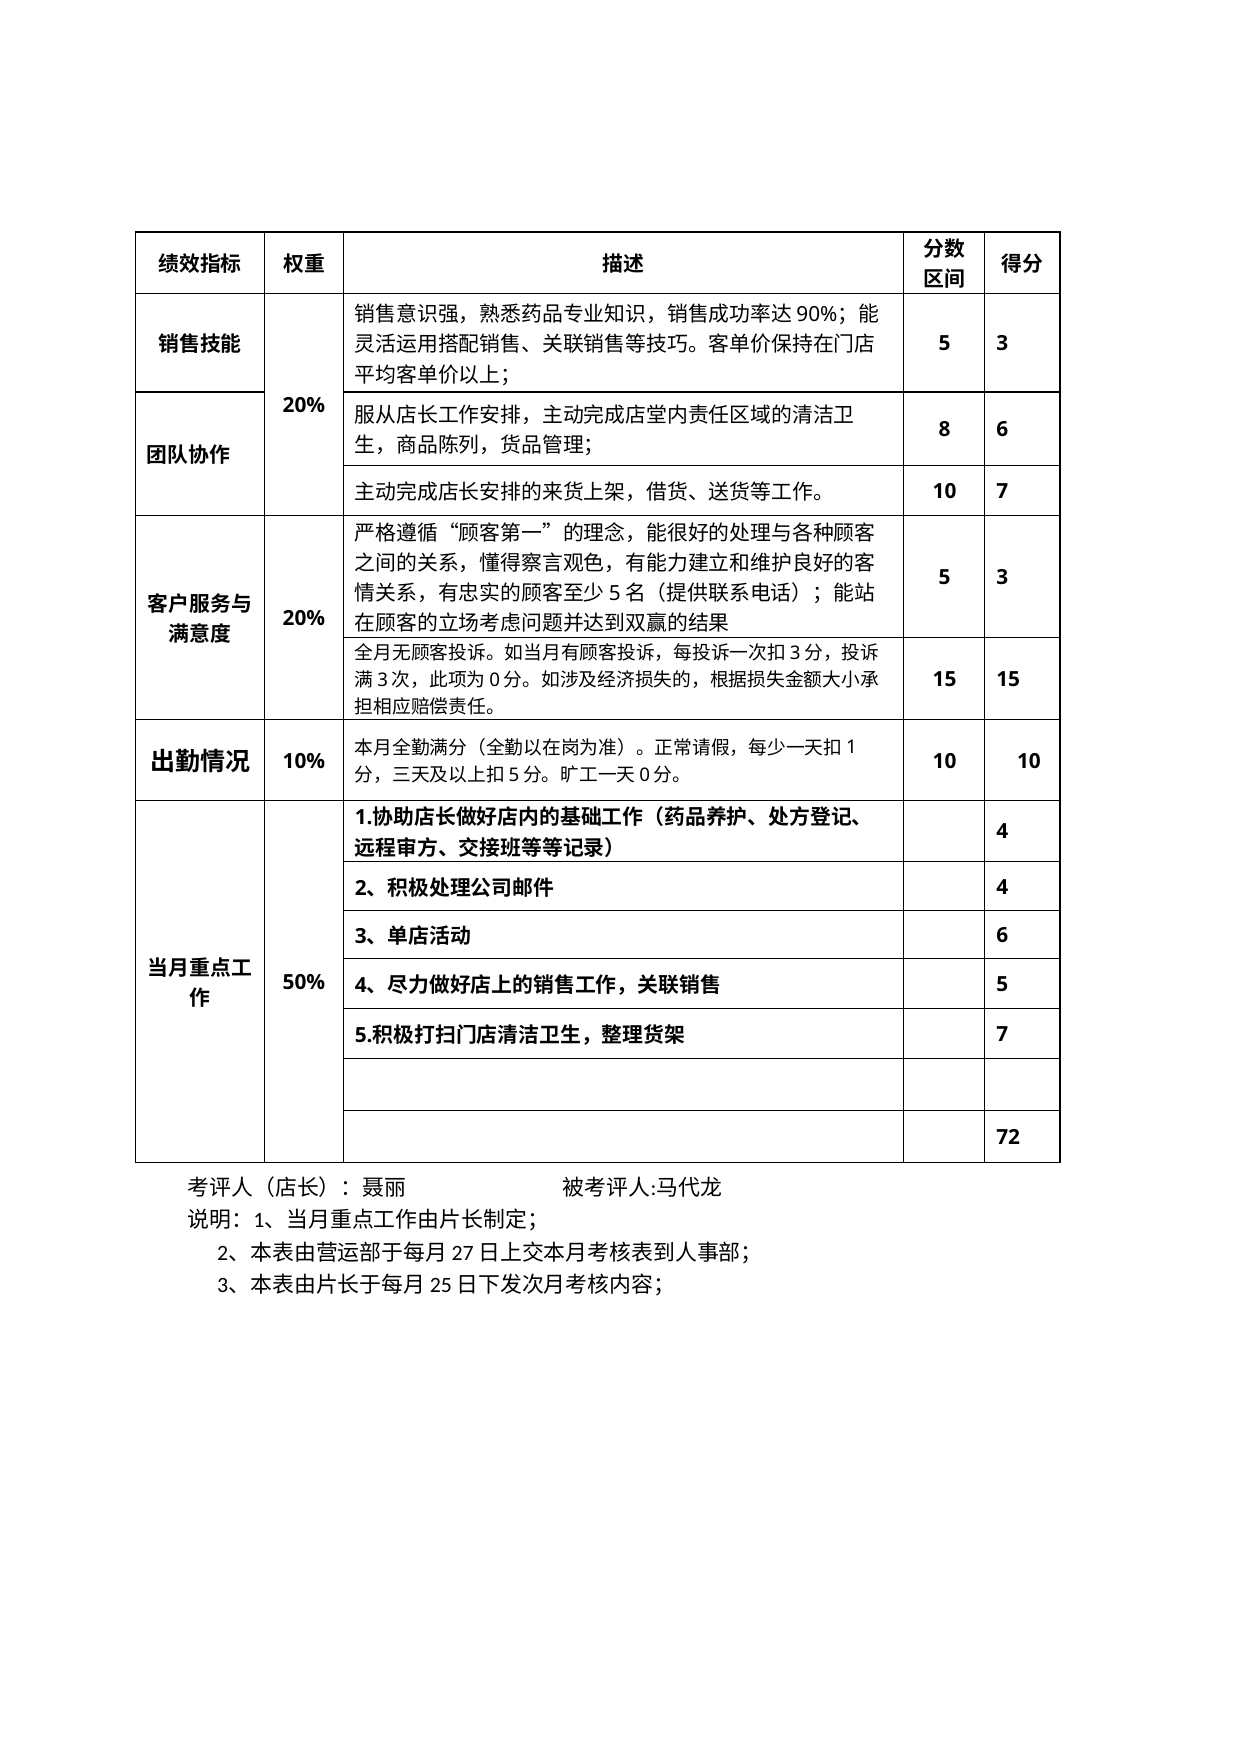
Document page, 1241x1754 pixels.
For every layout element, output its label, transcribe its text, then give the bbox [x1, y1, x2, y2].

table_cell 15 [904, 638, 984, 719]
table_cell 10% [265, 720, 343, 799]
text 考评人（店长）：聂丽 被考评人:马代龙 [187, 1163, 1053, 1202]
table_cell 全月无顾客投诉。如当月有顾客投诉，每投诉一次扣3分，投诉满3次，此项为0分。如涉及经济损失的，根据损失金额大小承担相应赔偿责任。 [344, 638, 903, 719]
table_cell 服从店长工作安排，主动完成店堂内责任区域的清洁卫生，商品陈列，货品管理； [344, 393, 903, 465]
table_cell 20% [265, 516, 343, 719]
table_cell [904, 1059, 984, 1109]
table_cell 6 [985, 393, 1059, 465]
table_cell 10 [904, 720, 984, 799]
table_cell 5 [904, 294, 984, 391]
table_cell 4 [985, 862, 1059, 910]
table_cell [904, 801, 984, 861]
table_cell 销售意识强，熟悉药品专业知识，销售成功率达90%；能灵活运用搭配销售、关联销售等技巧。客单价保持在门店平均客单价以上； [344, 294, 903, 391]
table_cell 3 [985, 294, 1059, 391]
table_cell 8 [904, 393, 984, 465]
table_header 得分 [985, 233, 1059, 293]
table_cell 10 [985, 720, 1059, 799]
table_cell 15 [985, 638, 1059, 719]
table_cell [904, 862, 984, 910]
table_cell 本月全勤满分（全勤以在岗为准）。正常请假，每少一天扣1分，三天及以上扣5分。旷工一天0分。 [344, 720, 903, 799]
table_cell [904, 911, 984, 958]
table_cell 7 [985, 1009, 1059, 1058]
table_cell 50% [265, 801, 343, 1162]
table_cell [904, 1009, 984, 1058]
table_cell 72 [985, 1111, 1059, 1162]
table_cell 10 [904, 466, 984, 515]
table_header 权重 [265, 233, 343, 293]
table_cell 5 [985, 959, 1059, 1008]
table_cell 2、积极处理公司邮件 [344, 862, 903, 910]
table_cell 团队协作 [136, 393, 264, 515]
table_cell 1.协助店长做好店内的基础工作（药品养护、处方登记、远程审方、交接班等等记录） [344, 801, 903, 861]
text 3、本表由片长于每月25日下发次月考核内容； [187, 1267, 1053, 1299]
table_cell 4 [985, 801, 1059, 861]
table_cell 销售技能 [136, 294, 264, 391]
table_cell 6 [985, 911, 1059, 958]
table_cell 4、尽力做好店上的销售工作，关联销售 [344, 959, 903, 1008]
table_header 分数 区间 [904, 233, 984, 293]
table_cell [904, 1111, 984, 1162]
table_cell 3、单店活动 [344, 911, 903, 958]
table_header 描述 [344, 233, 903, 293]
text 2、本表由营运部于每月27日上交本月考核表到人事部； [187, 1234, 1053, 1267]
table_cell [985, 1059, 1059, 1109]
table_cell 出勤情况 [136, 720, 264, 799]
table_cell 5 [904, 516, 984, 637]
table_cell 20% [265, 294, 343, 515]
table_cell [344, 1059, 903, 1109]
table_cell 客户服务与满意度 [136, 516, 264, 719]
table_cell 3 [985, 516, 1059, 637]
table_cell [344, 1111, 903, 1162]
table_cell 当月重点工作 [136, 801, 264, 1162]
text 说明：1、当月重点工作由片长制定； [187, 1202, 1053, 1234]
table_cell 主动完成店长安排的来货上架，借货、送货等工作。 [344, 466, 903, 515]
table_cell 7 [985, 466, 1059, 515]
table_cell [904, 959, 984, 1008]
table_cell 5.积极打扫门店清洁卫生，整理货架 [344, 1009, 903, 1058]
table_header 绩效指标 [136, 233, 264, 293]
table_cell 严格遵循“顾客第一”的理念，能很好的处理与各种顾客之间的关系，懂得察言观色，有能力建立和维护良好的客情关系，有忠实的顾客至少5名（提供联系电话）；能站在顾客的立场考虑问题并达到双赢的结果 [344, 516, 903, 637]
